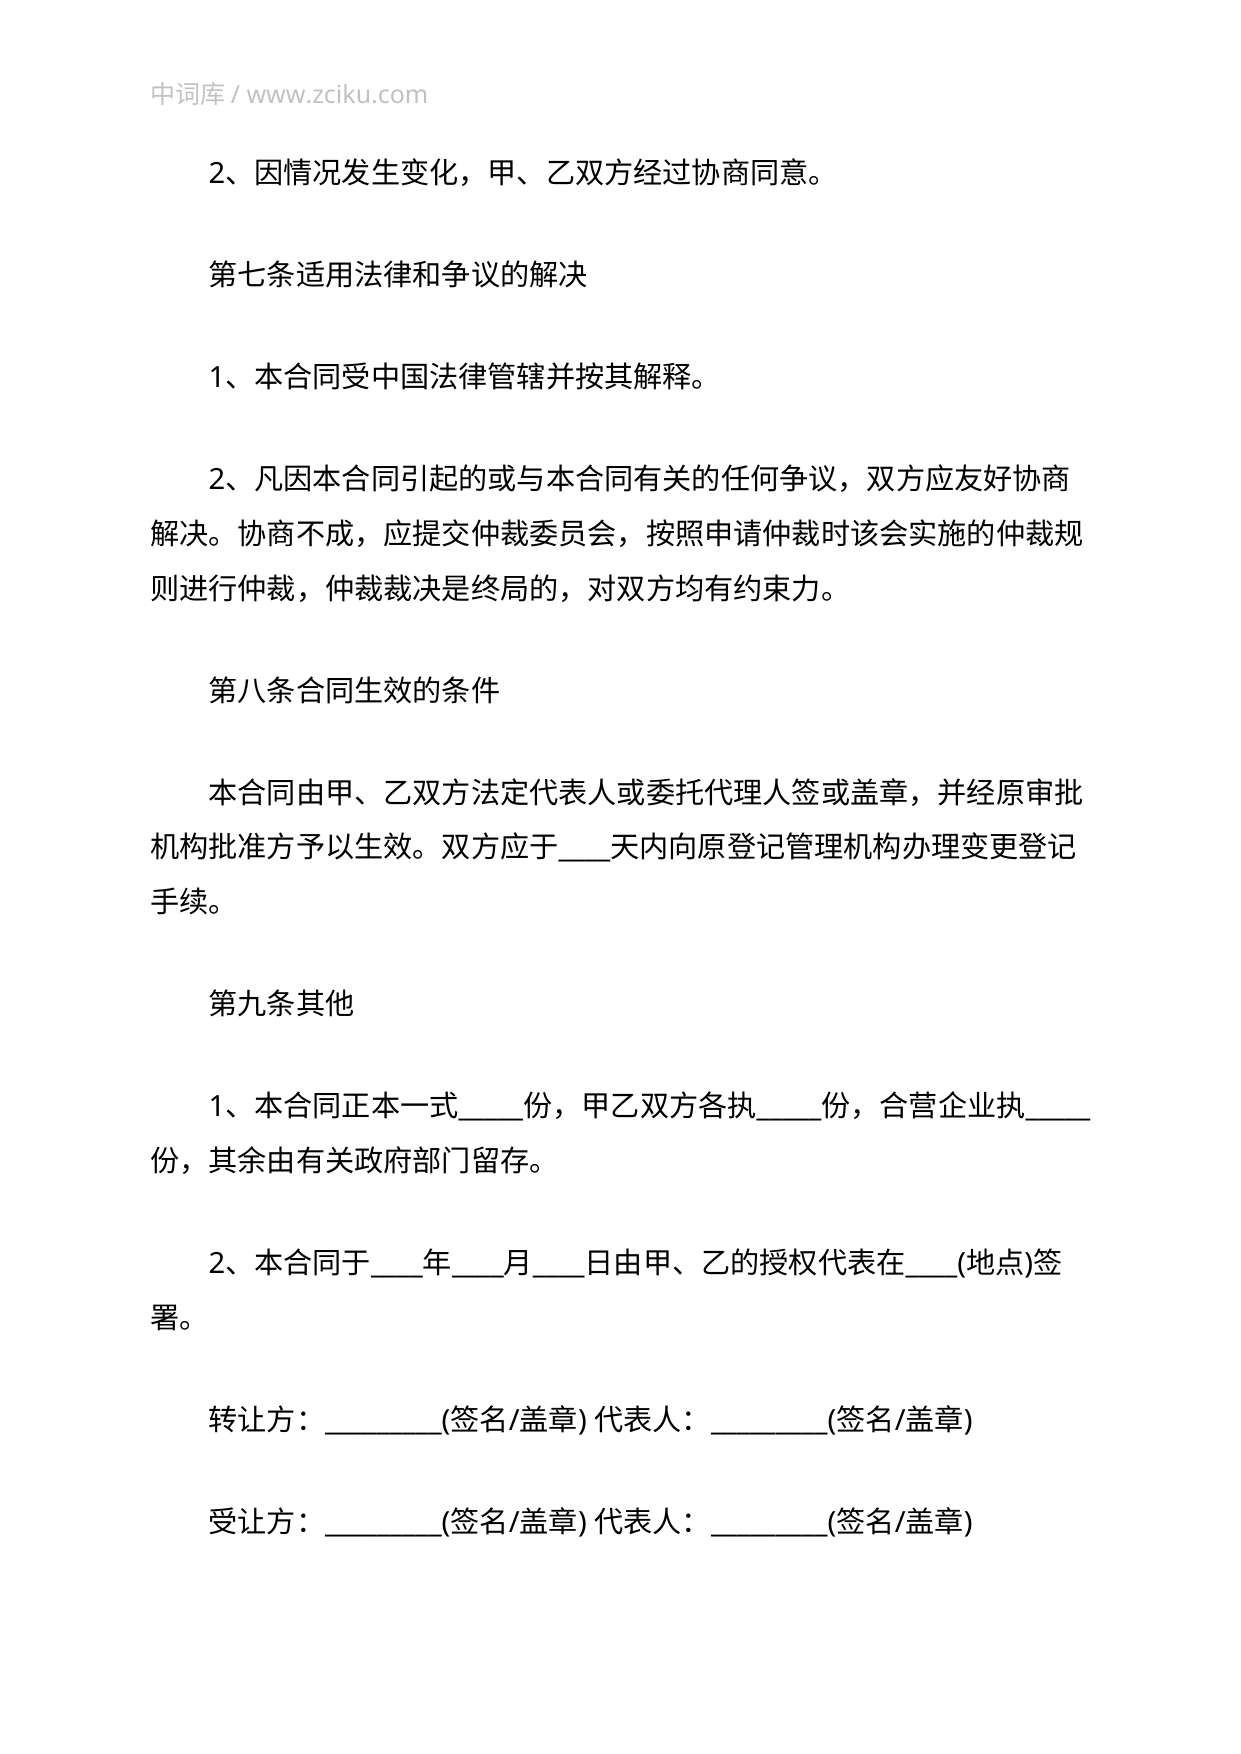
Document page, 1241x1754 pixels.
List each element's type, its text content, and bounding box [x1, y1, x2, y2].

text 2、因情况发生变化，甲、乙双方经过协商同意。 [150, 150, 1090, 192]
text 本合同由甲、乙双方法定代表人或委托代理人签或盖章，并经原审批机构批准方予以生效。双方应于____天内向原登记管理机构办理变更登记手续。 [150, 769, 1090, 921]
text 受让方：_________(签名/盖章) 代表人：_________(签名/盖章) [150, 1498, 1090, 1541]
text 第七条适用法律和争议的解决 [150, 252, 1090, 294]
text 1、本合同受中国法律管辖并按其解释。 [150, 354, 1090, 396]
text 第八条合同生效的条件 [150, 667, 1090, 710]
text 2、本合同于____年____月____日由甲、乙的授权代表在____(地点)签署。 [150, 1239, 1090, 1337]
text 转让方：_________(签名/盖章) 代表人：_________(签名/盖章) [150, 1396, 1090, 1438]
text 2、凡因本合同引起的或与本合同有关的任何争议，双方应友好协商解决。协商不成，应提交仲裁委员会，按照申请仲裁时该会实施的仲裁规则进行仲裁，仲裁裁决是终局的，对双方均有约束力。 [150, 456, 1090, 608]
text 1、本合同正本一式_____份，甲乙双方各执_____份，合营企业执_____份，其余由有关政府部门留存。 [150, 1083, 1090, 1180]
text 第九条其他 [150, 981, 1090, 1023]
